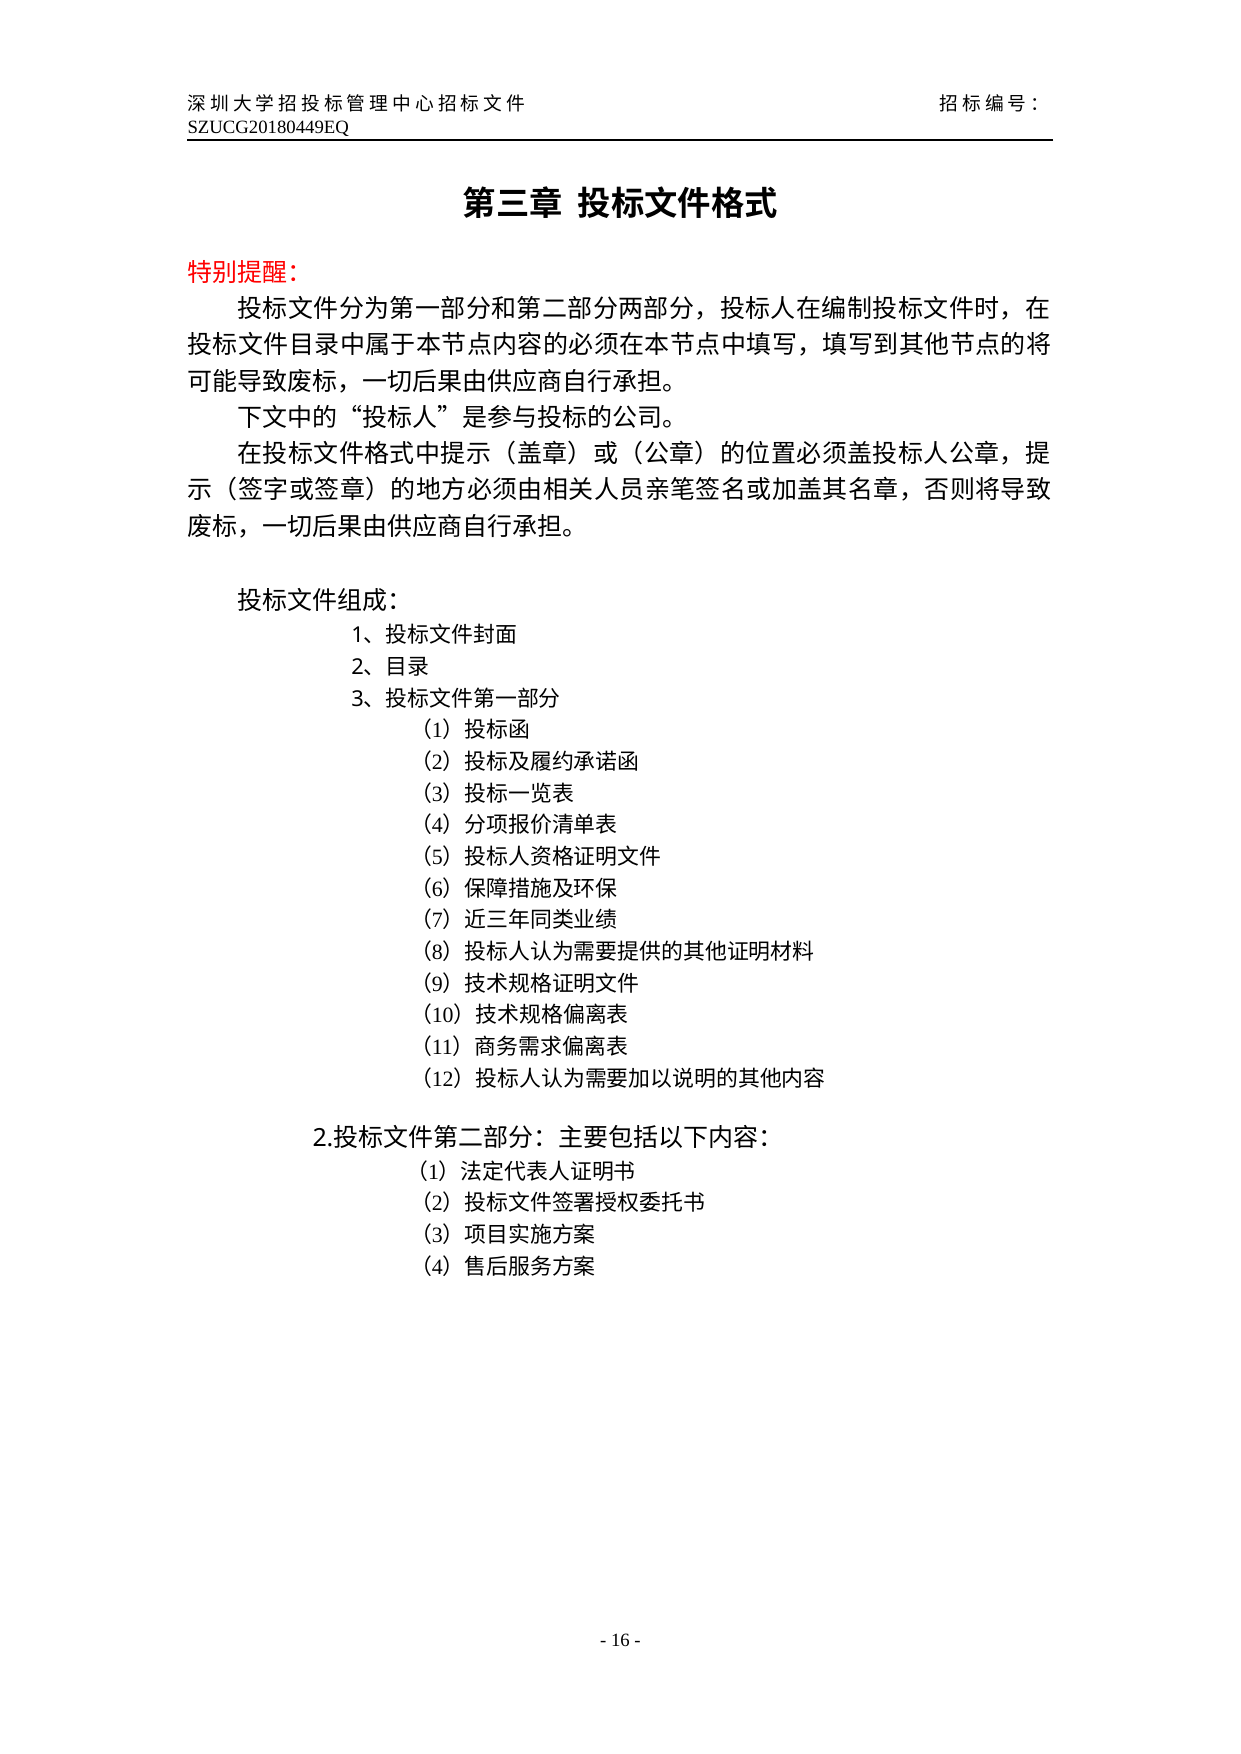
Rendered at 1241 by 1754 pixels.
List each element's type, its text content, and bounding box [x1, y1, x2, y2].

text （12）投标人认为需要加以说明的其他内容 [262, 1061, 1053, 1092]
text 2.投标文件第二部分：主要包括以下内容： [187, 1117, 1053, 1154]
text 1、投标文件封面 [187, 617, 1053, 649]
text （8）投标人认为需要提供的其他证明材料 [262, 934, 1053, 966]
text 特别提醒： [187, 252, 1053, 289]
text （7）近三年同类业绩 [262, 902, 1053, 934]
text （6）保障措施及环保 [262, 871, 1053, 902]
text 下文中的“投标人”是参与投标的公司。 [187, 397, 1053, 434]
text （4）分项报价清单表 [262, 807, 1053, 839]
text （2）投标文件签署授权委托书 [262, 1185, 1053, 1217]
text （5）投标人资格证明文件 [410, 839, 1053, 871]
text 在投标文件格式中提示（盖章）或（公章）的位置必须盖投标人公章，提示（签字或签章）的地方必须由相关人员亲笔签名或加盖其名章，否则将导致废标，一切后果由供应商自行承担。 [187, 434, 1053, 542]
text （10）技术规格偏离表 [262, 997, 1053, 1029]
text 投标文件分为第一部分和第二部分两部分，投标人在编制投标文件时，在投标文件目录中属于本节点内容的必须在本节点中填写，填写到其他节点的将可能导致废标，一切后果由供应商自行承担。 [187, 289, 1053, 397]
text （3）投标一览表 [262, 776, 1053, 807]
text （1）投标函 [262, 712, 1053, 744]
text （11）商务需求偏离表 [262, 1029, 1053, 1061]
text （1）法定代表人证明书 [187, 1154, 1053, 1185]
text （9）技术规格证明文件 [262, 966, 1053, 997]
text 3、投标文件第一部分 [187, 681, 1053, 712]
text 投标文件组成： [187, 581, 1053, 617]
text 2、目录 [187, 649, 1053, 681]
text （2）投标及履约承诺函 [262, 744, 1053, 776]
text （3）项目实施方案 [262, 1217, 1053, 1249]
subtitle 第三章 投标文件格式 [187, 177, 1053, 225]
text （4）售后服务方案 [262, 1249, 1053, 1280]
